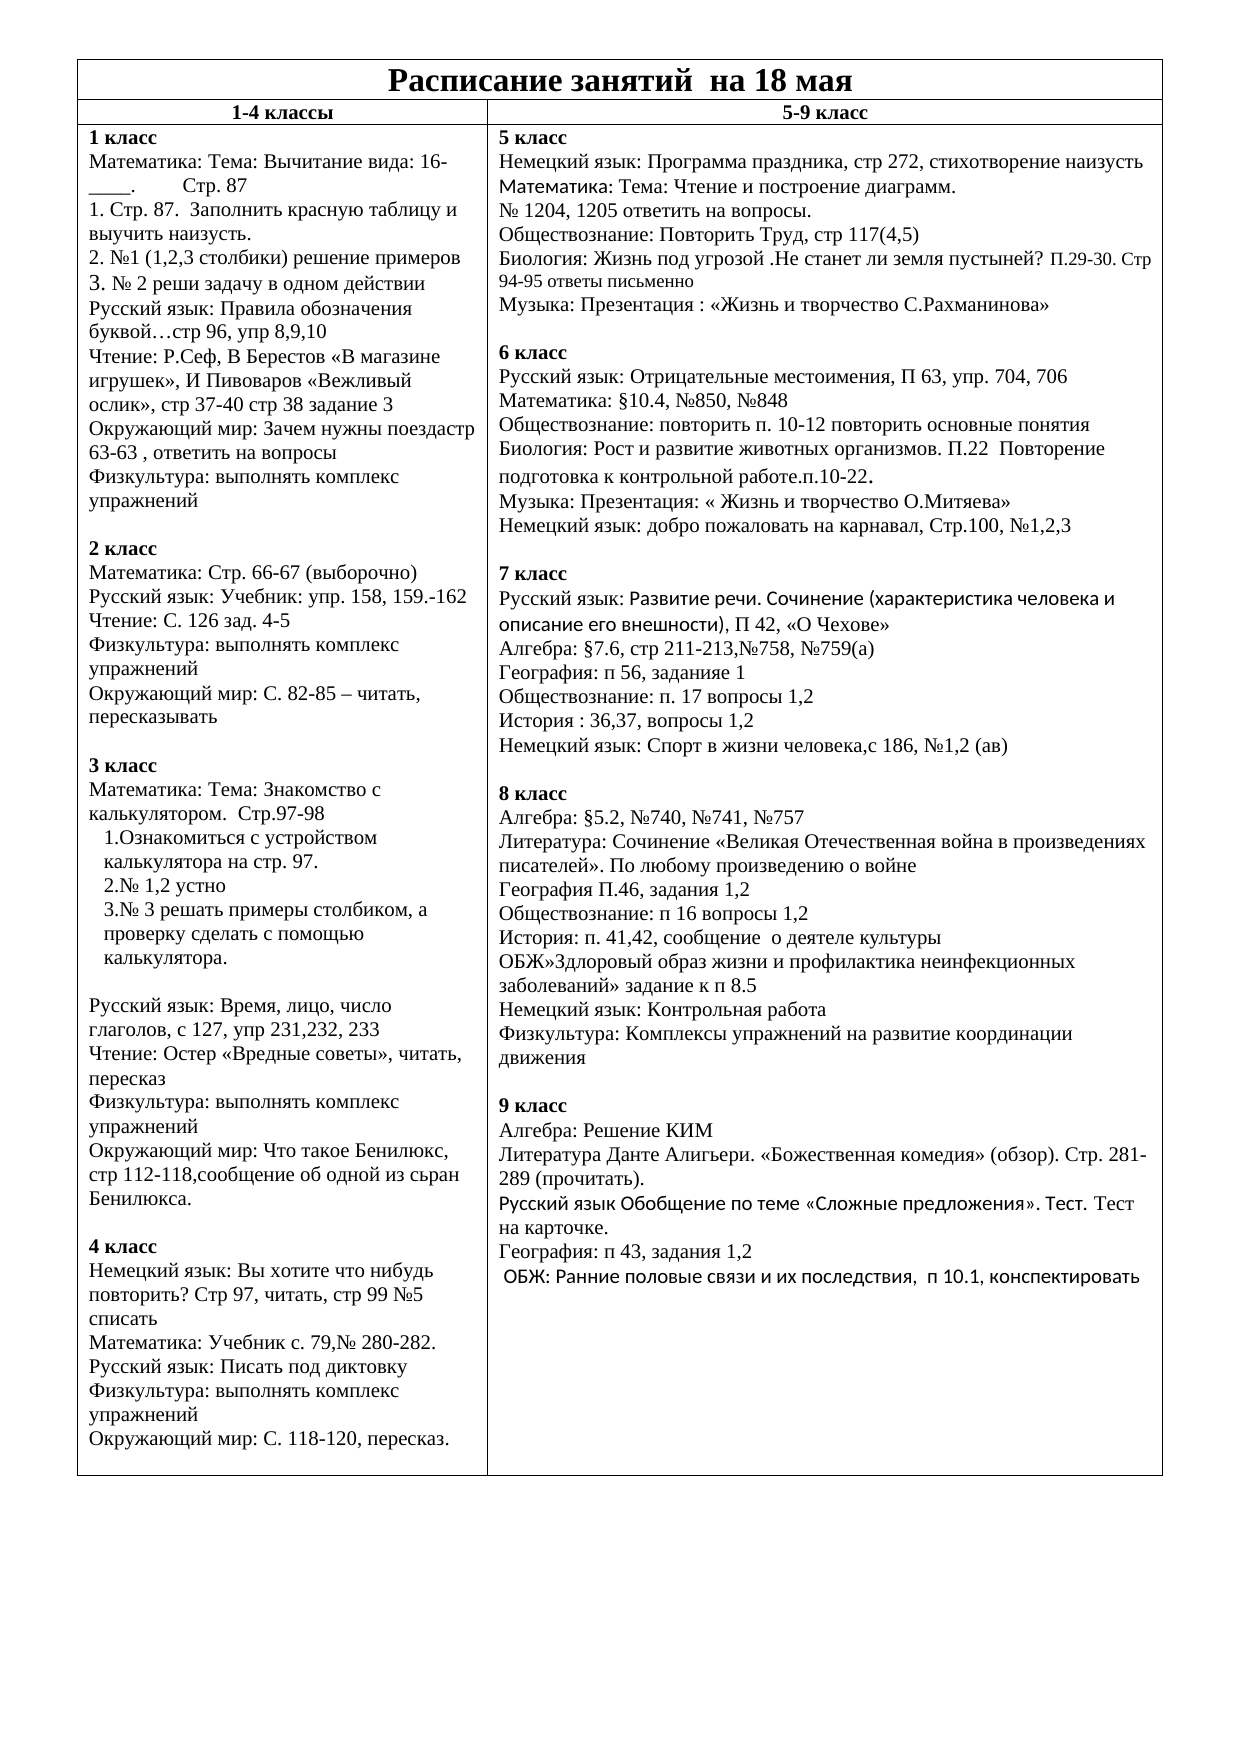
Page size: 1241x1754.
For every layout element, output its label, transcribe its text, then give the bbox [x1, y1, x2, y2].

table_header Расписание занятий на 18 мая [78, 60, 1162, 98]
table_cell 5 класс Немецкий язык: Программа праздника, стр 272, стихотворение наизусть Математика: Тема: Чтение и построение диаграмм. № 1204, 1205 ответить на вопросы. Обществознание: Повторить Труд, стр 117(4,5) Биология: Жизнь под угрозой .Не станет ли земля пустыней? П.29-30. Стр 94-95 ответы письменно Музыка: Презентация : «Жизнь и творчество С.Рахманинова» 6 класс Русский язык: Отрицательные местоимения, П 63, упр. 704, 706 Математика: §10.4, №850, №848 Обществознание: повторить п. 10-12 повторить основные понятия Биология: Рост и развитие животных организмов. П.22 Повторение подготовка к контрольной работе.п.10-22. Музыка: Презентация: « Жизнь и творчество О.Митяева» Немецкий язык: добро пожаловать на карнавал, Стр.100, №1,2,3 7 класс Русский язык: Развитие речи. Сочинение (характеристика человека и описание его внешности), П 42, «О Чехове» Алгебра: §7.6, стр 211-213,№758, №759(а) География: п 56, заданияе 1 Обществознание: п. 17 вопросы 1,2 История : 36,37, вопросы 1,2 Немецкий язык: Спорт в жизни человека,с 186, №1,2 (ав) 8 класс Алгебра: §5.2, №740, №741, №757 Литература: Сочинение «Великая Отечественная война в произведениях писателей». По любому произведению о войне География П.46, задания 1,2 Обществознание: п 16 вопросы 1,2 История: п. 41,42, сообщение о деятеле культуры ОБЖ»Здлоровый образ жизни и профилактика неинфекционных заболеваний» задание к п 8.5 Немецкий язык: Контрольная работа Физкультура: Комплексы упражнений на развитие координации движения 9 класс Алгебра: Решение КИМ Литература Данте Алигьери. «Божественная комедия» (обзор). Стр. 281-289 (прочитать). Русский язык Обобщение по теме «Сложные предложения». Тест. Тест на карточке. География: п 43, задания 1,2 ОБЖ: Ранние половые связи и их последствия, п 10.1, конспектировать [488, 125, 1162, 1474]
table_cell 1 класс Математика: Тема: Вычитание вида: 16-____. Стр. 87 1. Стр. 87. Заполнить красную таблицу и выучить наизусть. 2. №1 (1,2,3 столбики) решение примеров 3. № 2 реши задачу в одном действии Русский язык: Правила обозначения буквой…стр 96, упр 8,9,10 Чтение: Р.Сеф, В Берестов «В магазине игрушек», И Пивоваров «Вежливый ослик», стр 37-40 стр 38 задание 3 Окружающий мир: Зачем нужны поездастр 63-63 , ответить на вопросы Физкультура: выполнять комплекс упражнений 2 класс Математика: Стр. 66-67 (выборочно) Русский язык: Учебник: упр. 158, 159.-162 Чтение: С. 126 зад. 4-5 Физкультура: выполнять комплекс упражнений Окружающий мир: С. 82-85 – читать, пересказывать 3 класс Математика: Тема: Знакомство с калькулятором. Стр.97-98 1.Ознакомиться с устройством калькулятора на стр. 97. 2.№ 1,2 устно 3.№ 3 решать примеры столбиком, а проверку сделать с помощью калькулятора. Русский язык: Время, лицо, число глаголов, с 127, упр 231,232, 233 Чтение: Остер «Вредные советы», читать, пересказ Физкультура: выполнять комплекс упражнений Окружающий мир: Что такое Бенилюкс, стр 112-118,сообщение об одной из сьран Бенилюкса. 4 класс Немецкий язык: Вы хотите что нибудь повторить? Стр 97, читать, стр 99 №5 списать Математика: Учебник с. 79,№ 280-282. Русский язык: Писать под диктовку Физкультура: выполнять комплекс упражнений Окружающий мир: С. 118-120, пересказ. [78, 125, 487, 1474]
table_cell 1-4 классы [78, 100, 487, 124]
table_cell 5-9 класс [488, 100, 1162, 124]
